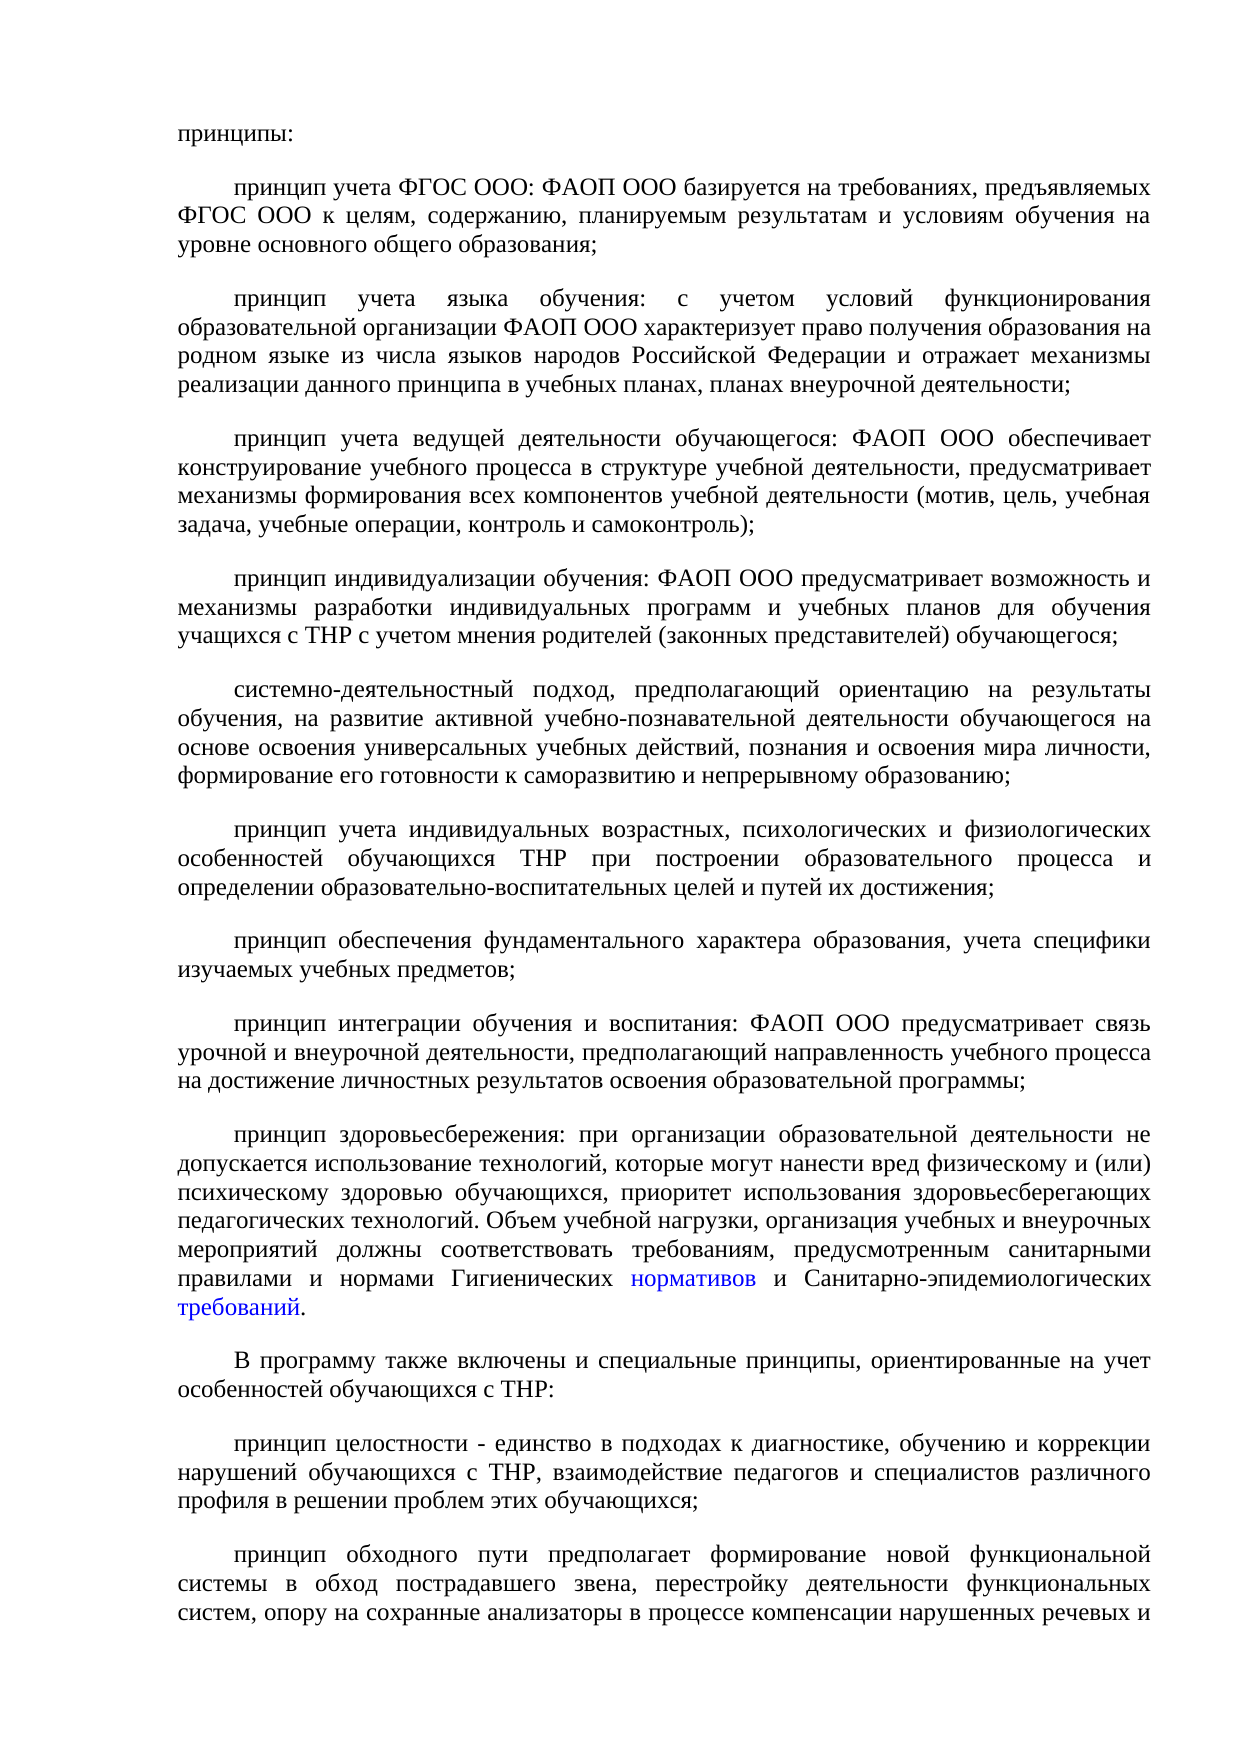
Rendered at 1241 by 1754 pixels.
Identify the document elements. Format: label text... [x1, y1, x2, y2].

text принцип учета ведущей деятельности обучающегося: ФАОП ООО обеспечивает конструирование учебного процесса в структуре учебной деятельности, предусматривает механизмы формирования всех компонентов учебной деятельности (мотив, цель, учебная задача, учебные операции, контроль и самоконтроль); [177, 423, 1152, 538]
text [177, 118, 1152, 147]
text принцип учета индивидуальных возрастных, психологических и физиологических особенностей обучающихся ТНР при построении образовательного процесса и определении образовательно-воспитательных целей и путей их достижения; [177, 814, 1152, 901]
text принцип обеспечения фундаментального характера образования, учета специфики изучаемых учебных предметов; [177, 926, 1152, 983]
text принцип индивидуализации обучения: ФАОП ООО предусматривает возможность и механизмы разработки индивидуальных программ и учебных планов для обучения учащихся с ТНР с учетом мнения родителей (законных представителей) обучающегося; [177, 563, 1152, 649]
text принцип интеграции обучения и воспитания: ФАОП ООО предусматривает связь урочной и внеурочной деятельности, предполагающий направленность учебного процесса на достижение личностных результатов освоения образовательной программы; [177, 1008, 1152, 1094]
text принцип здоровьесбережения: при организации образовательной деятельности не допускается использование технологий, которые могут нанести вред физическому и (или) психическому здоровью обучающихся, приоритет использования здоровьесберегающих педагогических технологий. Объем учебной нагрузки, организация учебных и внеурочных мероприятий должны соответствовать требованиям, предусмотренным санитарными правилами и нормами Гигиенических нормативов и Санитарно-эпидемиологических требований. [177, 1119, 1152, 1321]
text принцип учета языка обучения: с учетом условий функционирования образовательной организации ФАОП ООО характеризует право получения образования на родном языке из числа языков народов Российской Федерации и отражает механизмы реализации данного принципа в учебных планах, планах внеурочной деятельности; [177, 283, 1152, 398]
text В программу также включены и специальные принципы, ориентированные на учет особенностей обучающихся с ТНР: [177, 1346, 1152, 1403]
text принцип целостности - единство в подходах к диагностике, обучению и коррекции нарушений обучающихся с ТНР, взаимодействие педагогов и специалистов различного профиля в решении проблем этих обучающихся; [177, 1428, 1152, 1514]
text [177, 1539, 1152, 1626]
text принцип учета ФГОС ООО: ФАОП ООО базируется на требованиях, предъявляемых ФГОС ООО к целям, содержанию, планируемым результатам и условиям обучения на уровне основного общего образования; [177, 172, 1152, 258]
text системно-деятельностный подход, предполагающий ориентацию на результаты обучения, на развитие активной учебно-познавательной деятельности обучающегося на основе освоения универсальных учебных действий, познания и освоения мира личности, формирование его готовности к саморазвитию и непрерывному образованию; [177, 674, 1152, 789]
